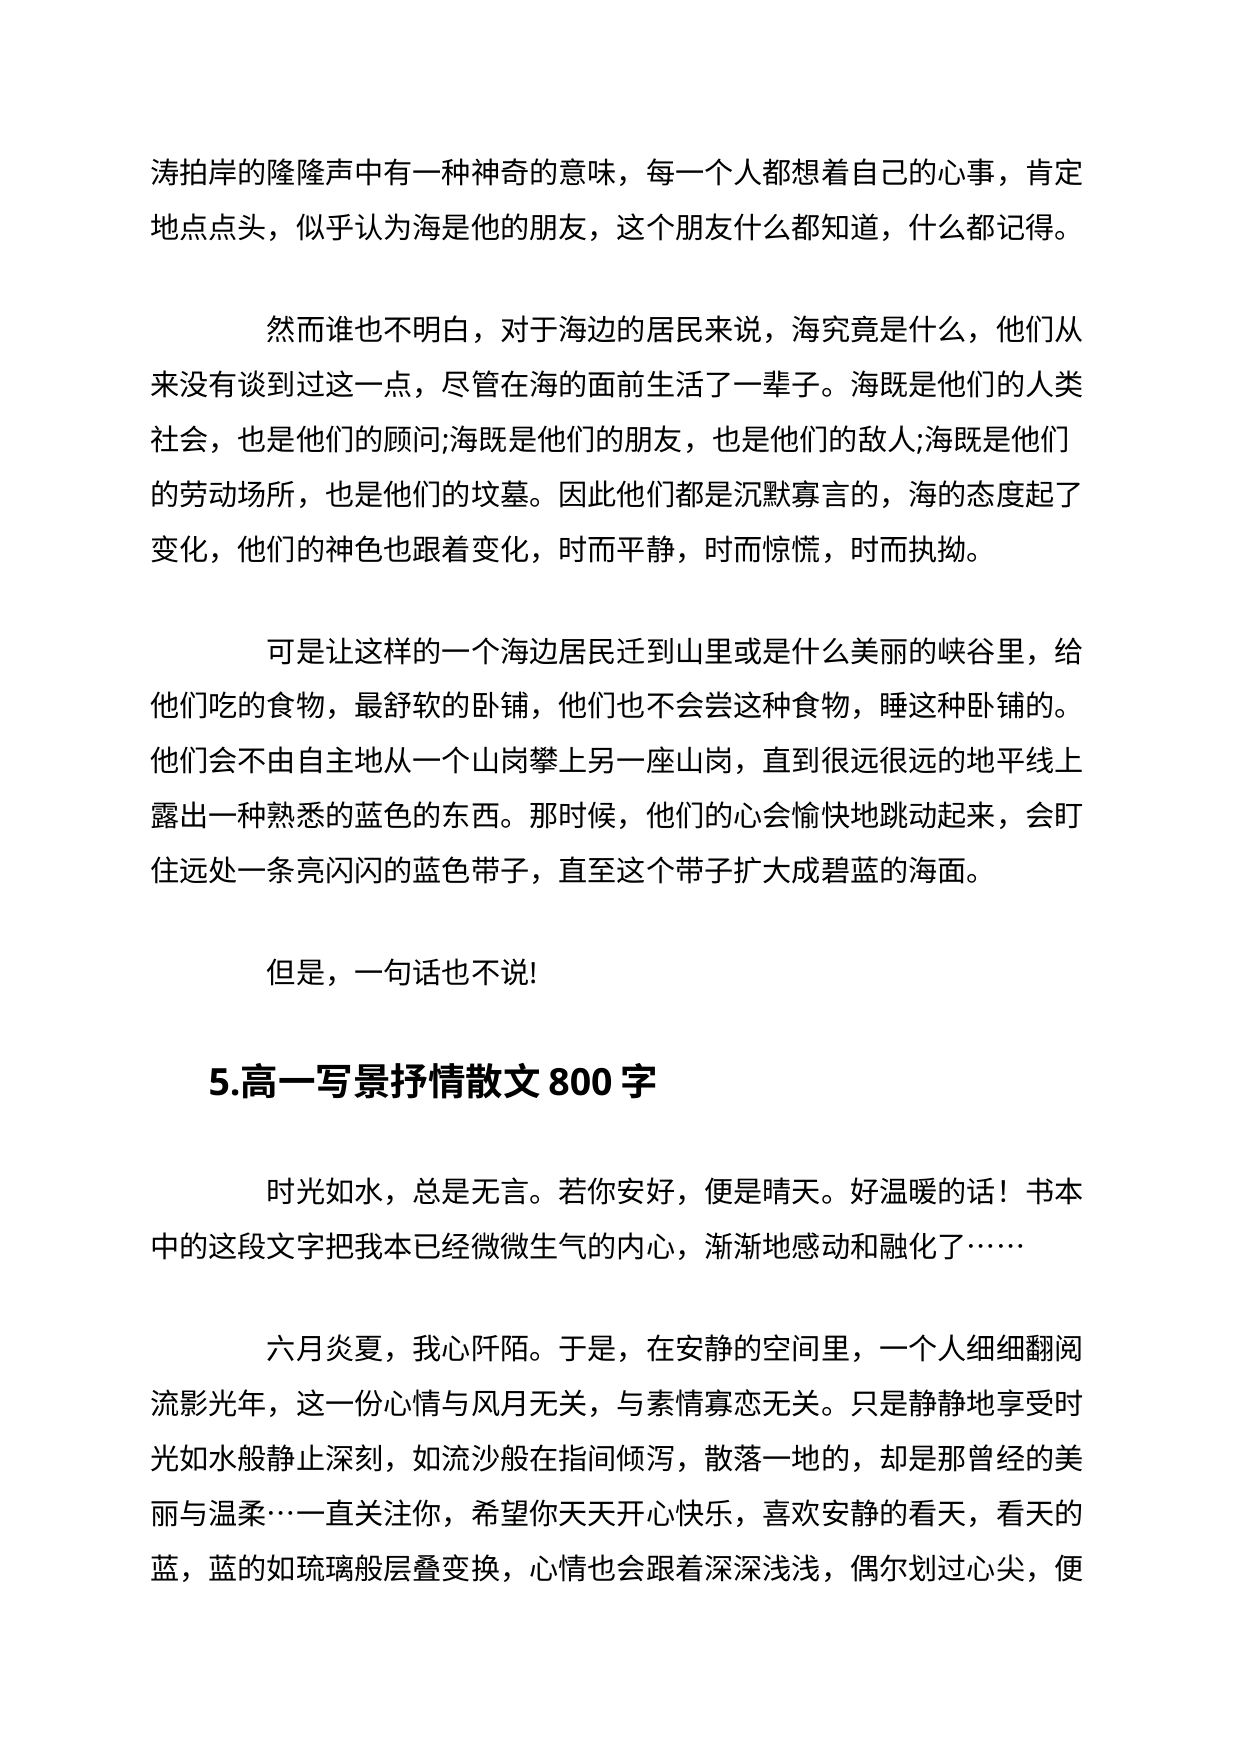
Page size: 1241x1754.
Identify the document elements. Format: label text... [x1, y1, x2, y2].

text 5.高一写景抒情散文800字 [150, 1051, 1090, 1106]
text 然而谁也不明白，对于海边的居民来说，海究竟是什么，他们从来没有谈到过这一点，尽管在海的面前生活了一辈子。海既是他们的人类社会，也是他们的顾问;海既是他们的朋友，也是他们的敌人;海既是他们的劳动场所，也是他们的坟墓。因此他们都是沉默寡言的，海的态度起了变化，他们的神色也跟着变化，时而平静，时而惊慌，时而执拗。 [150, 307, 1090, 569]
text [150, 1326, 1090, 1588]
text 时光如水，总是无言。若你安好，便是晴天。好温暖的话！书本中的这段文字把我本已经微微生气的内心，渐渐地感动和融化了…… [150, 1169, 1090, 1266]
text 但是，一句话也不说! [150, 949, 1090, 992]
text 可是让这样的一个海边居民迁到山里或是什么美丽的峡谷里，给他们吃的食物，最舒软的卧铺，他们也不会尝这种食物，睡这种卧铺的。他们会不由自主地从一个山岗攀上另一座山岗，直到很远很远的地平线上露出一种熟悉的蓝色的东西。那时候，他们的心会愉快地跳动起来，会盯住远处一条亮闪闪的蓝色带子，直至这个带子扩大成碧蓝的海面。 [150, 628, 1090, 890]
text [150, 150, 1090, 247]
